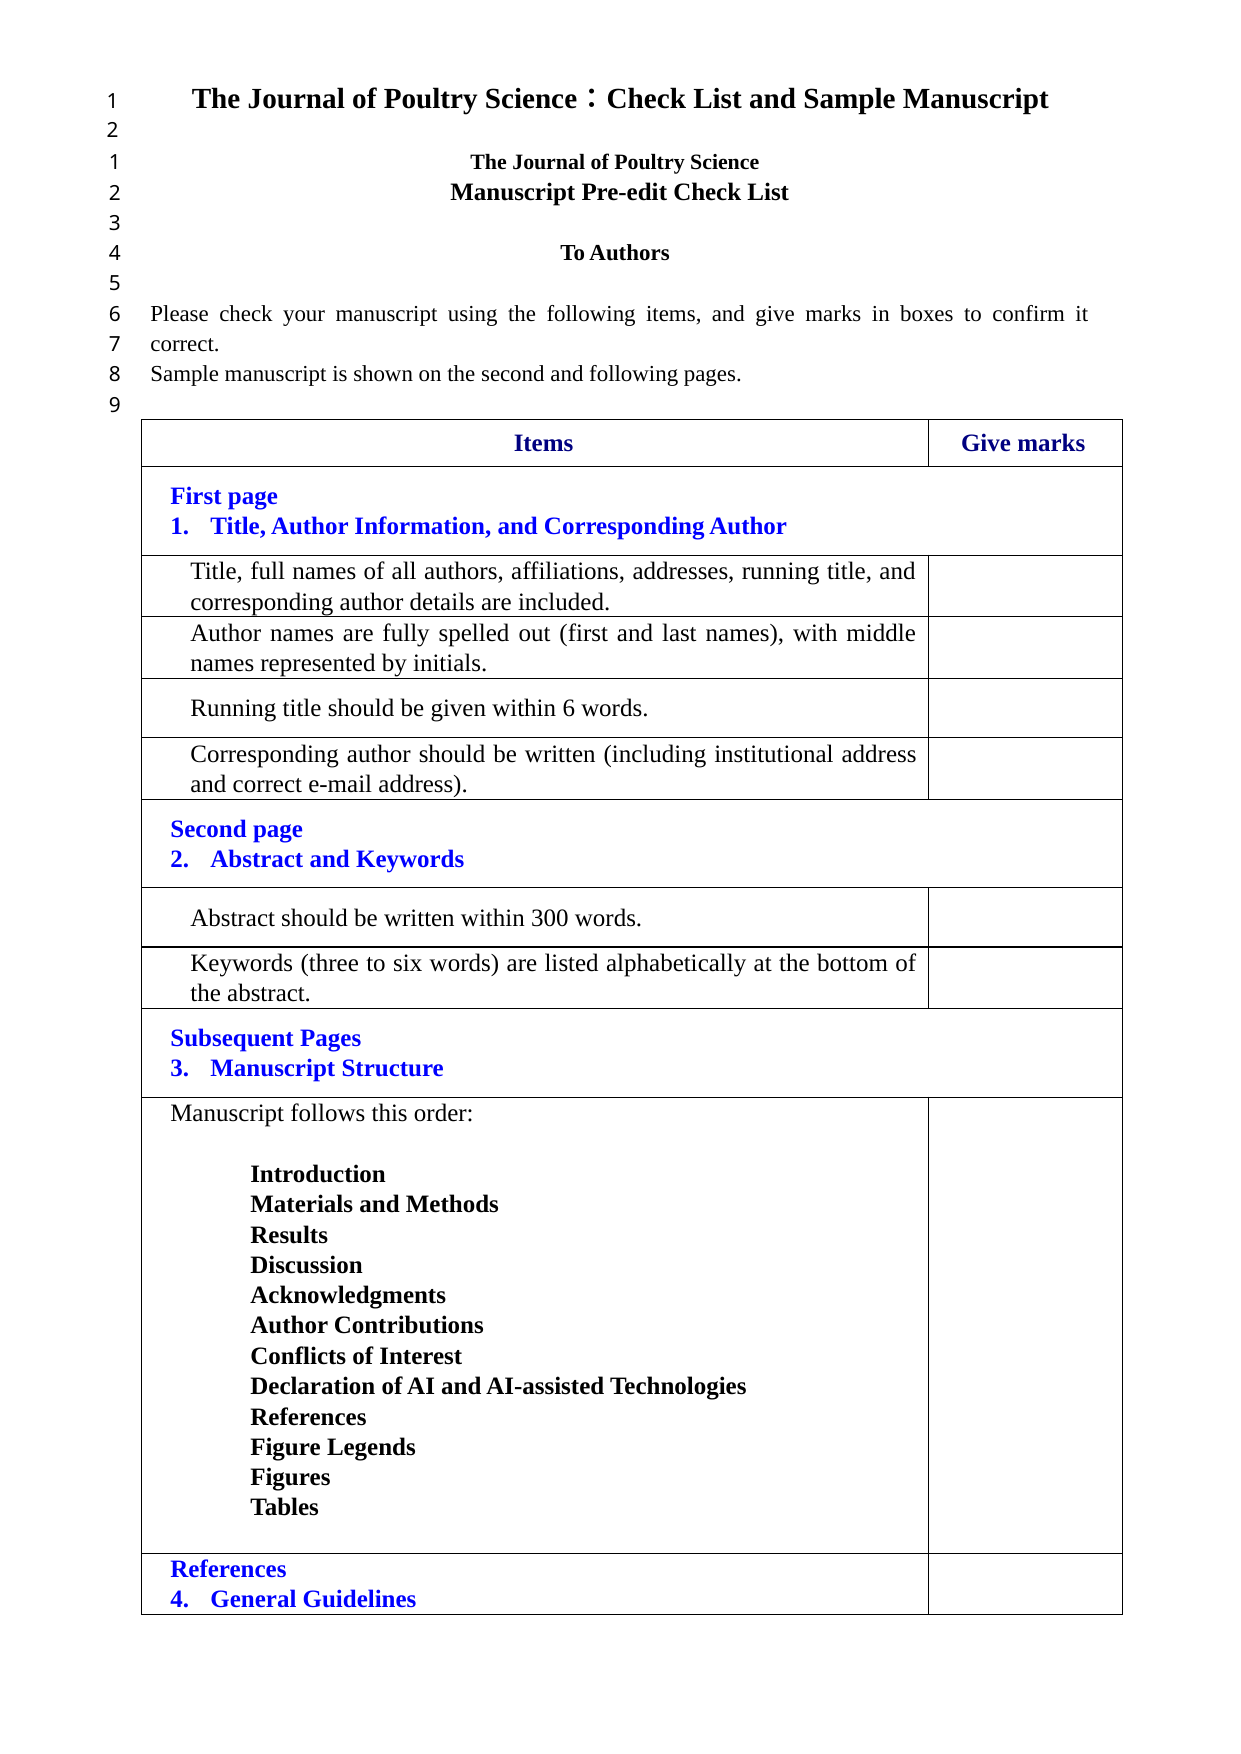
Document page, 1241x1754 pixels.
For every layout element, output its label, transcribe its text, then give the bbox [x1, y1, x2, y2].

table_cell Subsequent Pages Manuscript Structure [142, 1009, 1122, 1097]
text Manuscript Pre-edit Check List [150, 177, 1090, 207]
table_cell Manuscript follows this order: Introduction Materials and Methods Results Discussion Acknowledgments Author Contributions Conflicts of Interest Declaration of AI and AI-assisted Technologies References Figure Legends Figures Tables [142, 1098, 928, 1552]
table_cell Abstract should be written within 300 words. [142, 888, 928, 946]
text Sample manuscript is shown on the second and following pages. [150, 358, 1090, 389]
table_cell [929, 948, 1122, 1008]
table_header Give marks [929, 420, 1122, 466]
text The Journal of Poultry Science [150, 146, 1090, 177]
table_cell References General Guidelines [142, 1554, 928, 1614]
table_header Items [142, 420, 928, 466]
table_cell Title, full names of all authors, affiliations, addresses, running title, and corresponding author details are included. [142, 556, 928, 616]
table_cell Second page Abstract and Keywords [142, 800, 1122, 887]
table_cell Author names are fully spelled out (first and last names), with middle names represented by initials. [142, 617, 928, 678]
table_cell [929, 679, 1122, 737]
table_cell [929, 1098, 1122, 1552]
table_cell [929, 556, 1122, 616]
table_cell [929, 1554, 1122, 1614]
table_cell First page Title, Author Information, and Corresponding Author [142, 467, 1122, 554]
table_cell Running title should be given within 6 words. [142, 679, 928, 737]
table_cell [929, 617, 1122, 678]
table_cell [929, 888, 1122, 946]
table_cell Corresponding author should be written (including institutional address and correct e-mail address). [142, 738, 928, 799]
table_cell Keywords (three to six words) are listed alphabetically at the bottom of the abstract. [142, 948, 928, 1008]
text Please check your manuscript using the following items, and give marks in boxes to confirm it correct. [150, 298, 1090, 358]
table_cell [929, 738, 1122, 799]
text To Authors [150, 237, 1090, 267]
